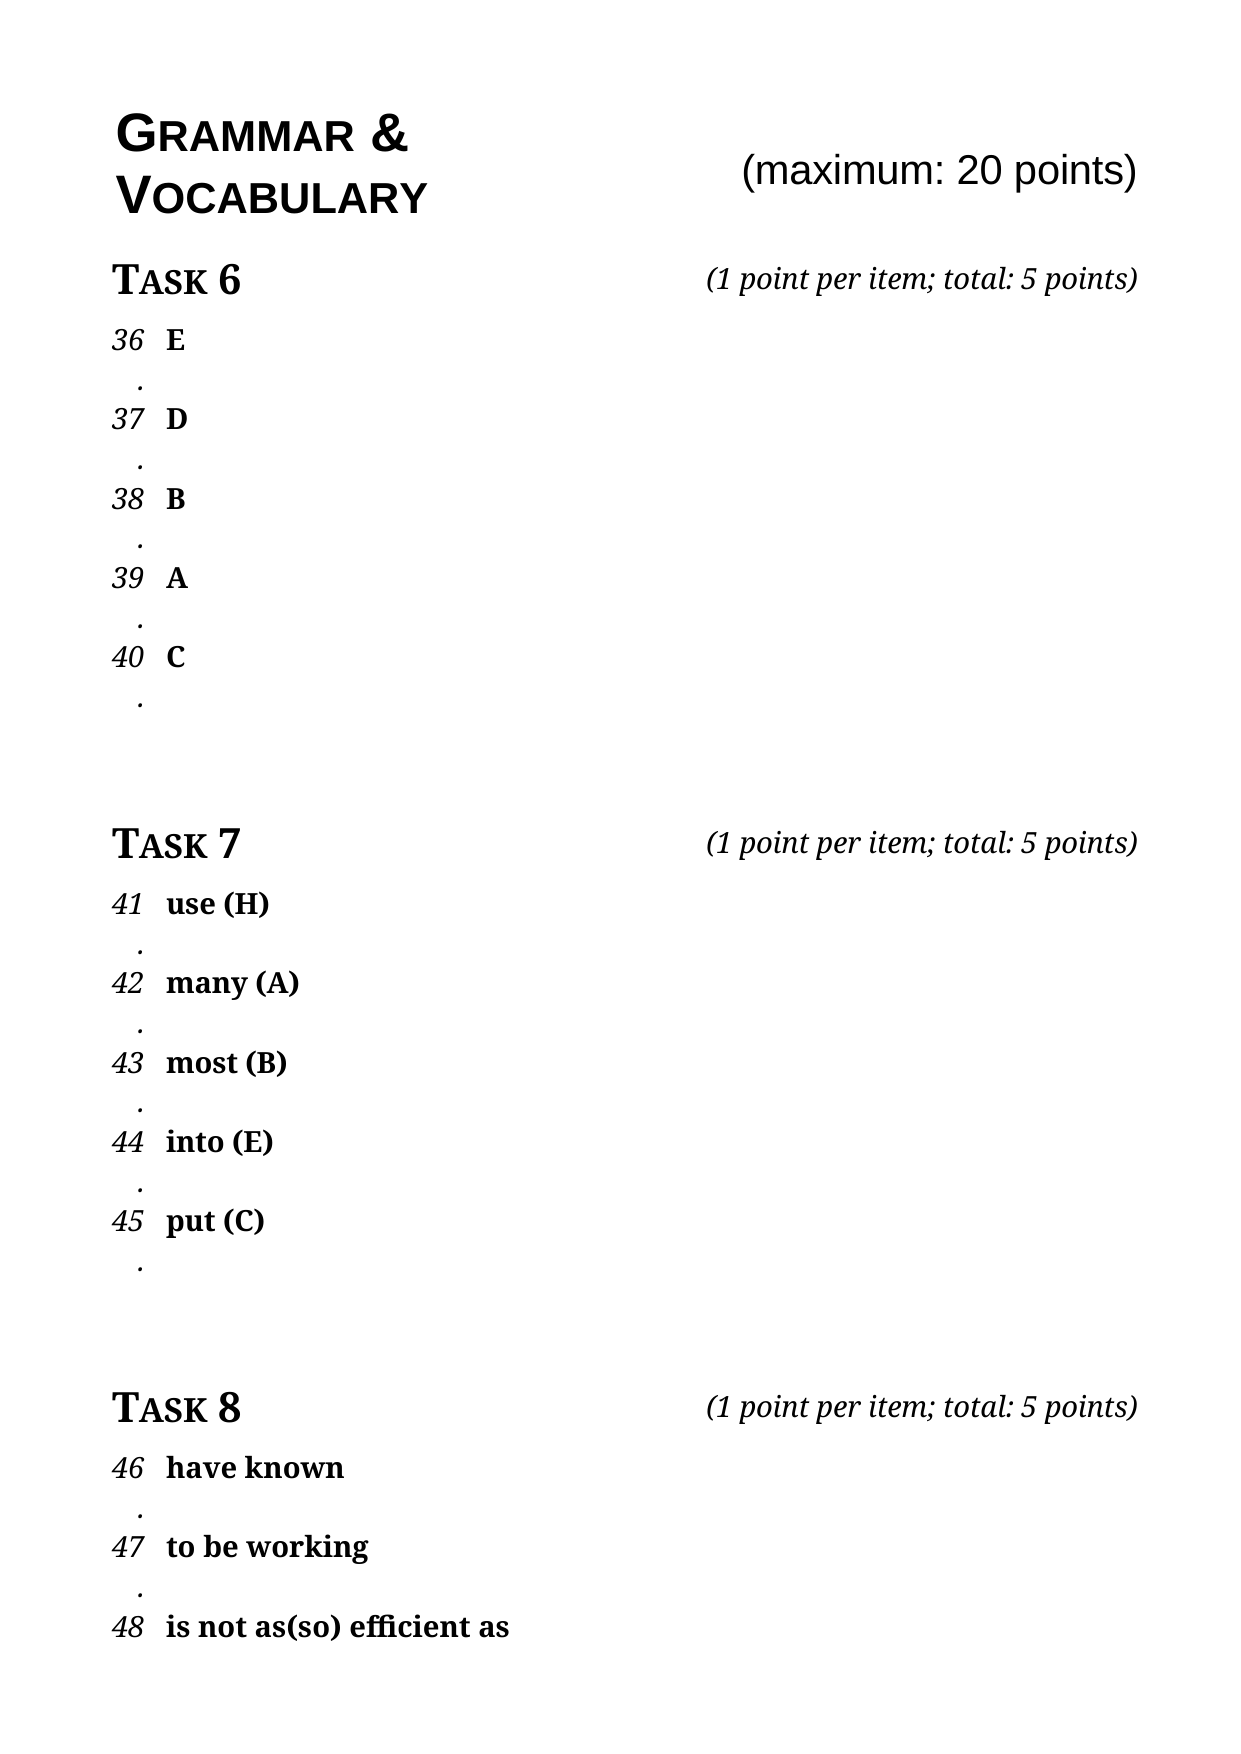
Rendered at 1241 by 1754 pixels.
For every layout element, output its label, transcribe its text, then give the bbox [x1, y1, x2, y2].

table_cell C [155, 637, 1149, 716]
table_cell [155, 1606, 1149, 1646]
table_cell use (H) [155, 883, 1149, 963]
table_cell D [155, 399, 1149, 478]
table_cell put (C) [155, 1201, 1149, 1280]
table_cell 44. [101, 1121, 154, 1201]
table_cell many (A) [155, 963, 1149, 1042]
table_cell 47. [101, 1527, 154, 1606]
table_cell have known [155, 1447, 1149, 1527]
table_cell Task 6 [101, 238, 455, 319]
table_header (1 point per item; total: 5 points) [455, 801, 1149, 883]
table_cell E [155, 319, 1149, 399]
table_cell 37. [101, 399, 154, 478]
table_cell A [155, 558, 1149, 637]
table_cell B [155, 478, 1149, 557]
table_cell 38. [101, 478, 154, 557]
table_cell 48. [101, 1606, 154, 1646]
table_header (maximum: 20 points) [663, 100, 1149, 237]
table_cell 45. [101, 1201, 154, 1280]
table_cell 42. [101, 963, 154, 1042]
table_cell most (B) [155, 1042, 1149, 1121]
table_header (1 point per item; total: 5 points) [455, 1365, 1149, 1447]
table_header Task 8 [101, 1365, 455, 1447]
table_cell to be working [155, 1527, 1149, 1606]
table_header Task 7 [101, 801, 455, 883]
table_cell into (E) [155, 1121, 1149, 1201]
table_cell 40. [101, 637, 154, 716]
table_cell 36. [101, 319, 154, 399]
table_cell 46. [101, 1447, 154, 1527]
table_cell (1 point per item; total: 5 points) [455, 238, 1149, 319]
table_header Grammar & Vocabulary [101, 100, 663, 237]
table_cell 43. [101, 1042, 154, 1121]
table_cell 39. [101, 558, 154, 637]
table_cell 41. [101, 883, 154, 963]
